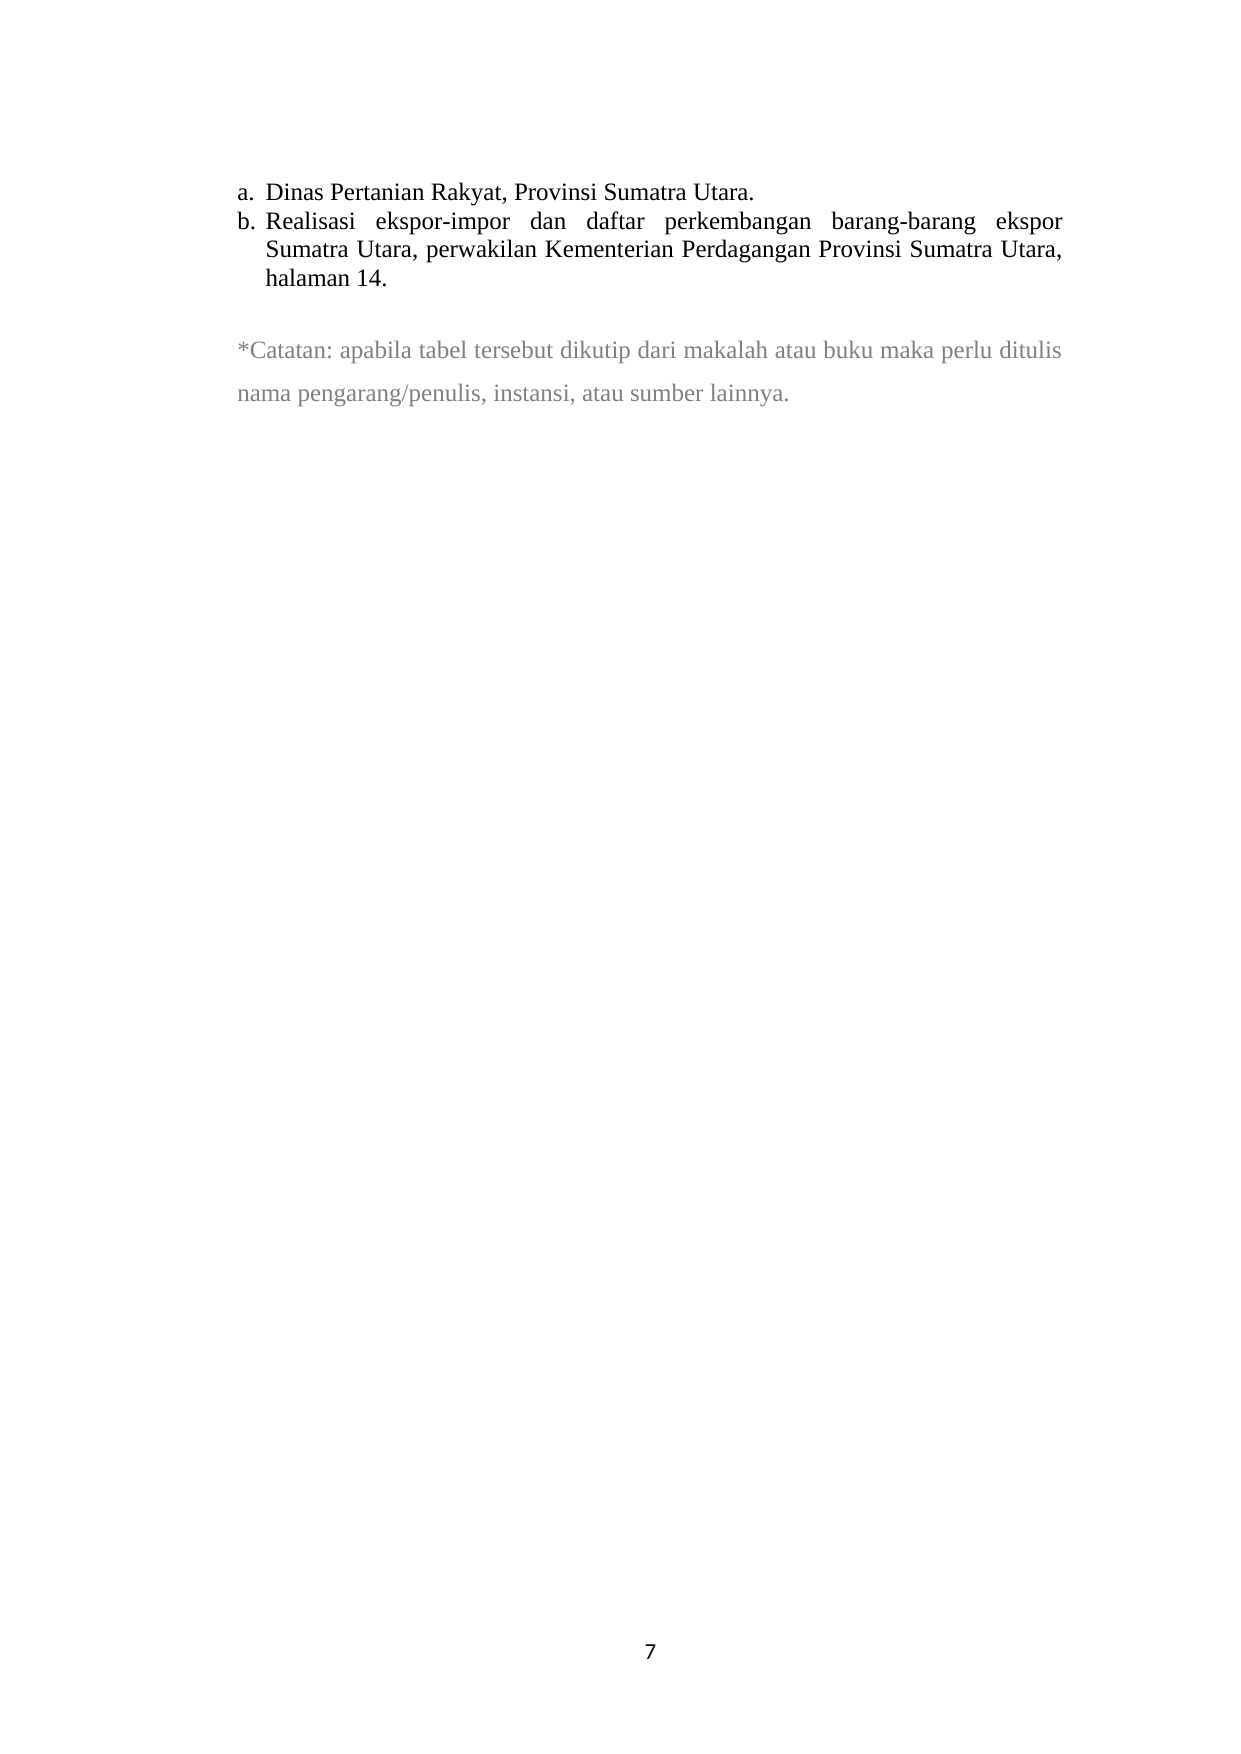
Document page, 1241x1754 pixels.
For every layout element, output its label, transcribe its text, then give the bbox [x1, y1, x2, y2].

list Realisasi ekspor-impor dan daftar perkembangan barang-barang ekspor Sumatra Utara, perwakilan Kementerian Perdagangan Provinsi Sumatra Utara, halaman 14. [237, 206, 1063, 292]
list Dinas Pertanian Rakyat, Provinsi Sumatra Utara. [237, 177, 1063, 206]
text *Catatan: apabila tabel tersebut dikutip dari makalah atau buku maka perlu ditulis nama pengarang/penulis, instansi, atau sumber lainnya. [237, 335, 1063, 407]
